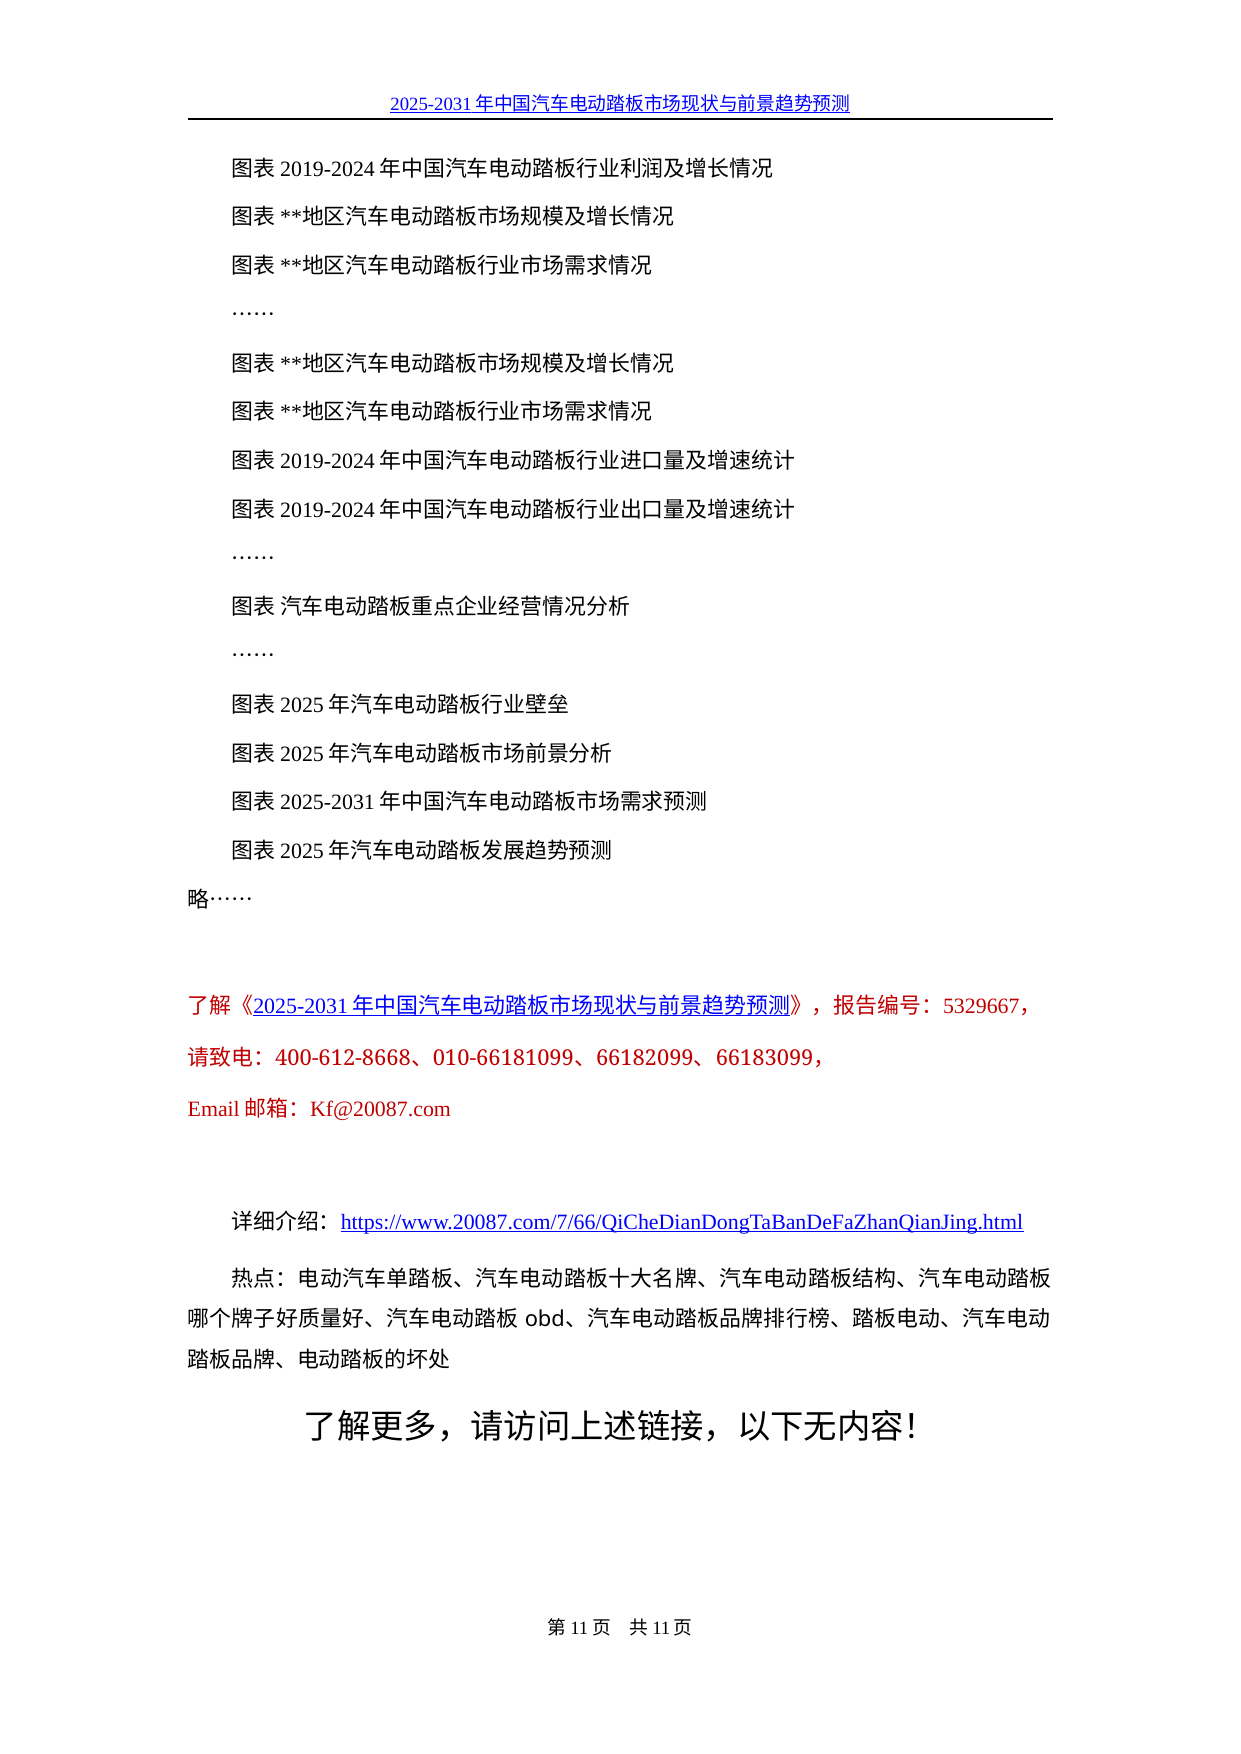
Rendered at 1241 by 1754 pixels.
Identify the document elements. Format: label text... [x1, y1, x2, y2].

title 了解更多，请访问上述链接，以下无内容！ [187, 1392, 1053, 1457]
text 详细介绍：https://www.20087.com/7/66/QiCheDianDongTaBanDeFaZhanQianJing.html [187, 1204, 1053, 1236]
text 热点：电动汽车单踏板、汽车电动踏板十大名牌、汽车电动踏板结构、汽车电动踏板哪个牌子好质量好、汽车电动踏板obd、汽车电动踏板品牌排行榜、踏板电动、汽车电动踏板品牌、电动踏板的坏处 [187, 1261, 1053, 1374]
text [187, 150, 1053, 914]
text 了解《2025-2031年中国汽车电动踏板市场现状与前景趋势预测》，报告编号：5329667， [187, 988, 1053, 1020]
text 请致电：400-612-8668、010-66181099、66182099、66183099， [187, 1039, 1053, 1072]
text Email邮箱：Kf@20087.com [187, 1091, 1053, 1123]
